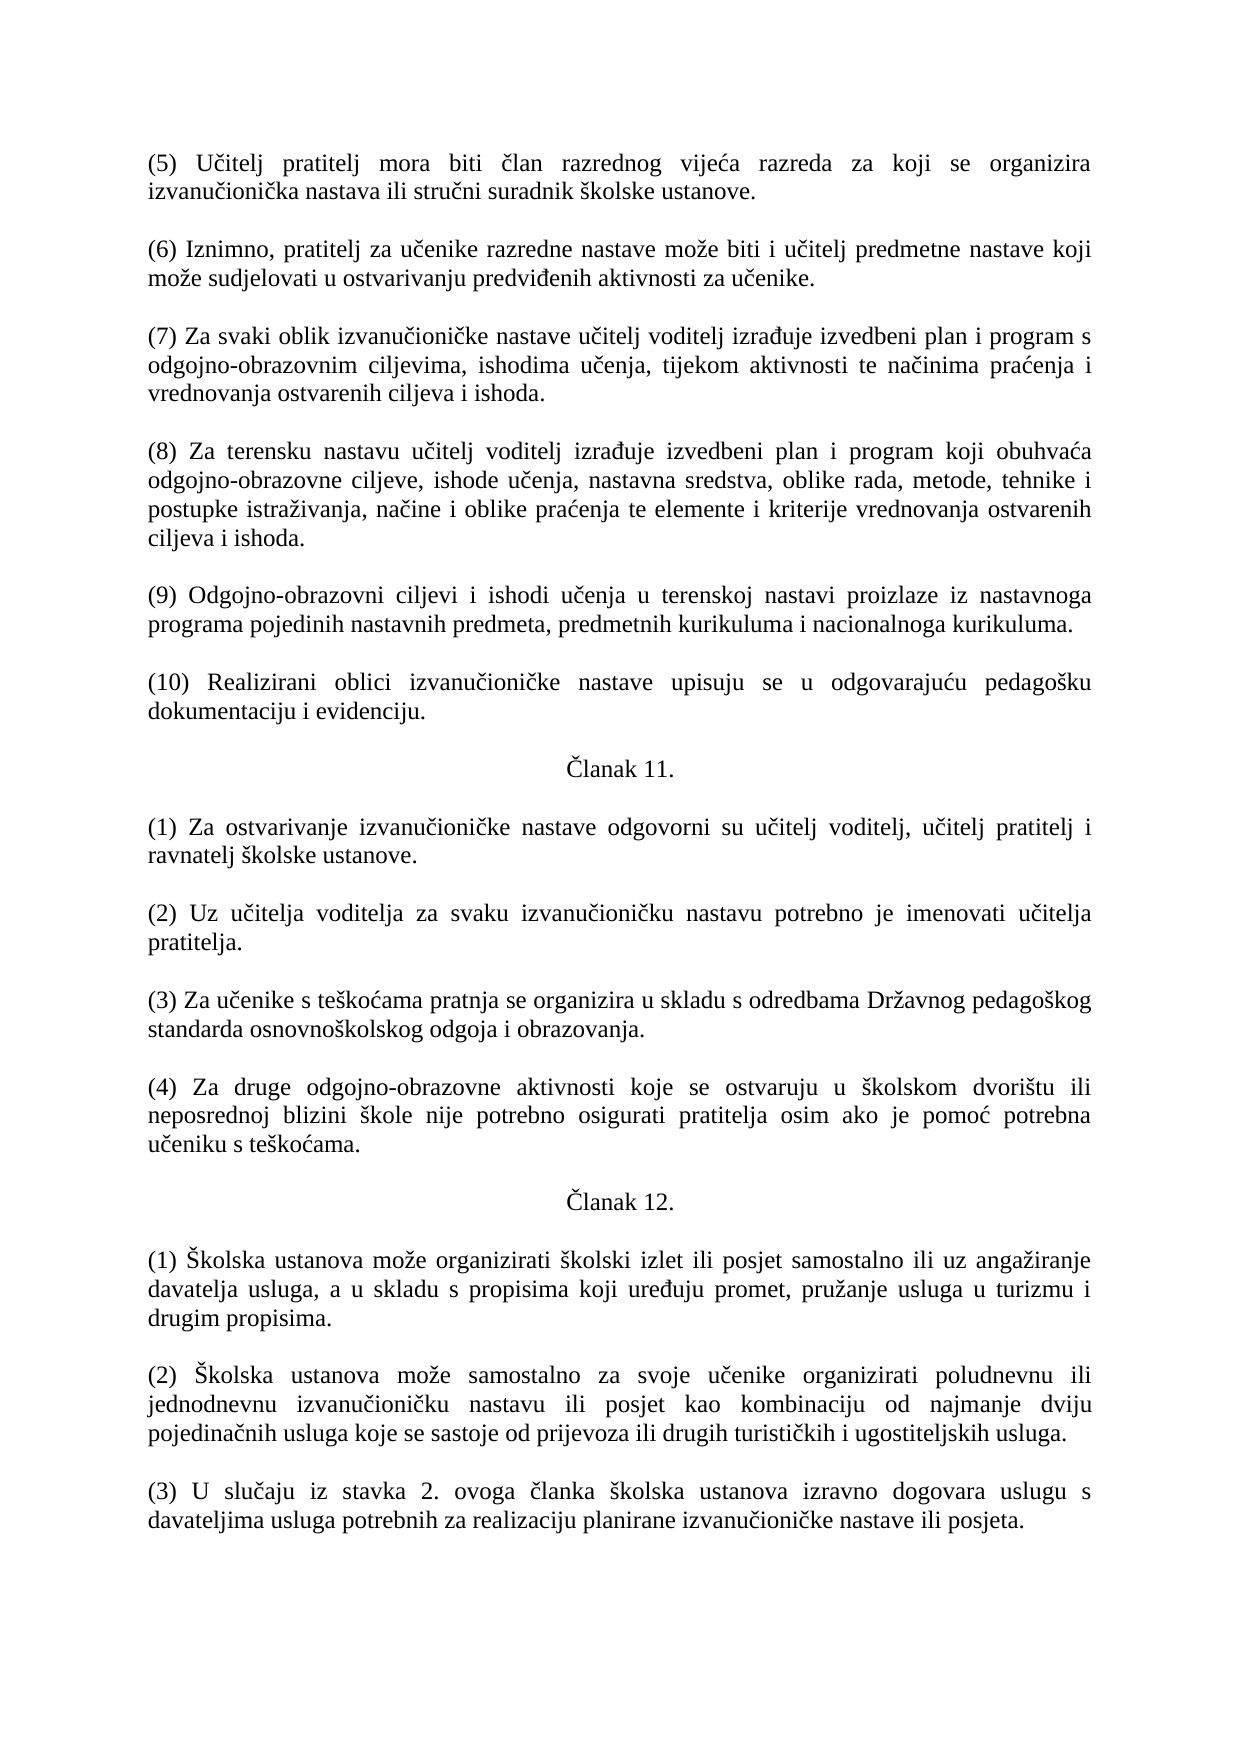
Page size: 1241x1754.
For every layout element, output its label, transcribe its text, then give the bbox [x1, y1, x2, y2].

text (7) Za svaki oblik izvanučioničke nastave učitelj voditelj izrađuje izvedbeni plan i program s odgojno-obrazovnim ciljevima, ishodima učenja, tijekom aktivnosti te načinima praćenja i vrednovanja ostvarenih ciljeva i ishoda. [148, 321, 1093, 407]
text (4) Za druge odgojno-obrazovne aktivnosti koje se ostvaruju u školskom dvorištu ili neposrednoj blizini škole nije potrebno osigurati pratitelja osim ako je pomoć potrebna učeniku s teškoćama. [148, 1072, 1093, 1158]
text (9) Odgojno-obrazovni ciljevi i ishodi učenja u terenskoj nastavi proizlaze iz nastavnoga programa pojedinih nastavnih predmeta, predmetnih kurikuluma i nacionalnoga kurikuluma. [148, 581, 1093, 638]
text (10) Realizirani oblici izvanučioničke nastave upisuju se u odgovarajuću pedagošku dokumentaciju i evidenciju. [148, 667, 1093, 725]
text (1) Za ostvarivanje izvanučioničke nastave odgovorni su učitelj voditelj, učitelj pratitelj i ravnatelj školske ustanove. [148, 812, 1093, 869]
text (1) Školska ustanova može organizirati školski izlet ili posjet samostalno ili uz angažiranje davatelja usluga, a u skladu s propisima koji uređuju promet, pružanje usluga u turizmu i drugim propisima. [148, 1245, 1093, 1331]
text Članak 12. [148, 1187, 1093, 1216]
text (3) Za učenike s teškoćama pratnja se organizira u skladu s odredbama Državnog pedagoškog standarda osnovnoškolskog odgoja i obrazovanja. [148, 985, 1093, 1043]
text Članak 11. [148, 754, 1093, 783]
text (2) Školska ustanova može samostalno za svoje učenike organizirati poludnevnu ili jednodnevnu izvanučioničku nastavu ili posjet kao kombinaciju od najmanje dviju pojedinačnih usluga koje se sastoje od prijevoza ili drugih turističkih i ugostiteljskih usluga. [148, 1361, 1093, 1447]
text (8) Za terensku nastavu učitelj voditelj izrađuje izvedbeni plan i program koji obuhvaća odgojno-obrazovne ciljeve, ishode učenja, nastavna sredstva, oblike rada, metode, tehnike i postupke istraživanja, načine i oblike praćenja te elemente i kriterije vrednovanja ostvarenih ciljeva i ishoda. [148, 436, 1093, 551]
text (5) Učitelj pratitelj mora biti član razrednog vijeća razreda za koji se organizira izvanučionička nastava ili stručni suradnik školske ustanove. [148, 148, 1093, 205]
text (6) Iznimno, pratitelj za učenike razredne nastave može biti i učitelj predmetne nastave koji može sudjelovati u ostvarivanju predviđenih aktivnosti za učenike. [148, 234, 1093, 292]
text (2) Uz učitelja voditelja za svaku izvanučioničku nastavu potrebno je imenovati učitelja pratitelja. [148, 898, 1093, 956]
text (3) U slučaju iz stavka 2. ovoga članka školska ustanova izravno dogovara uslugu s davateljima usluga potrebnih za realizaciju planirane izvanučioničke nastave ili posjeta. [148, 1476, 1093, 1533]
